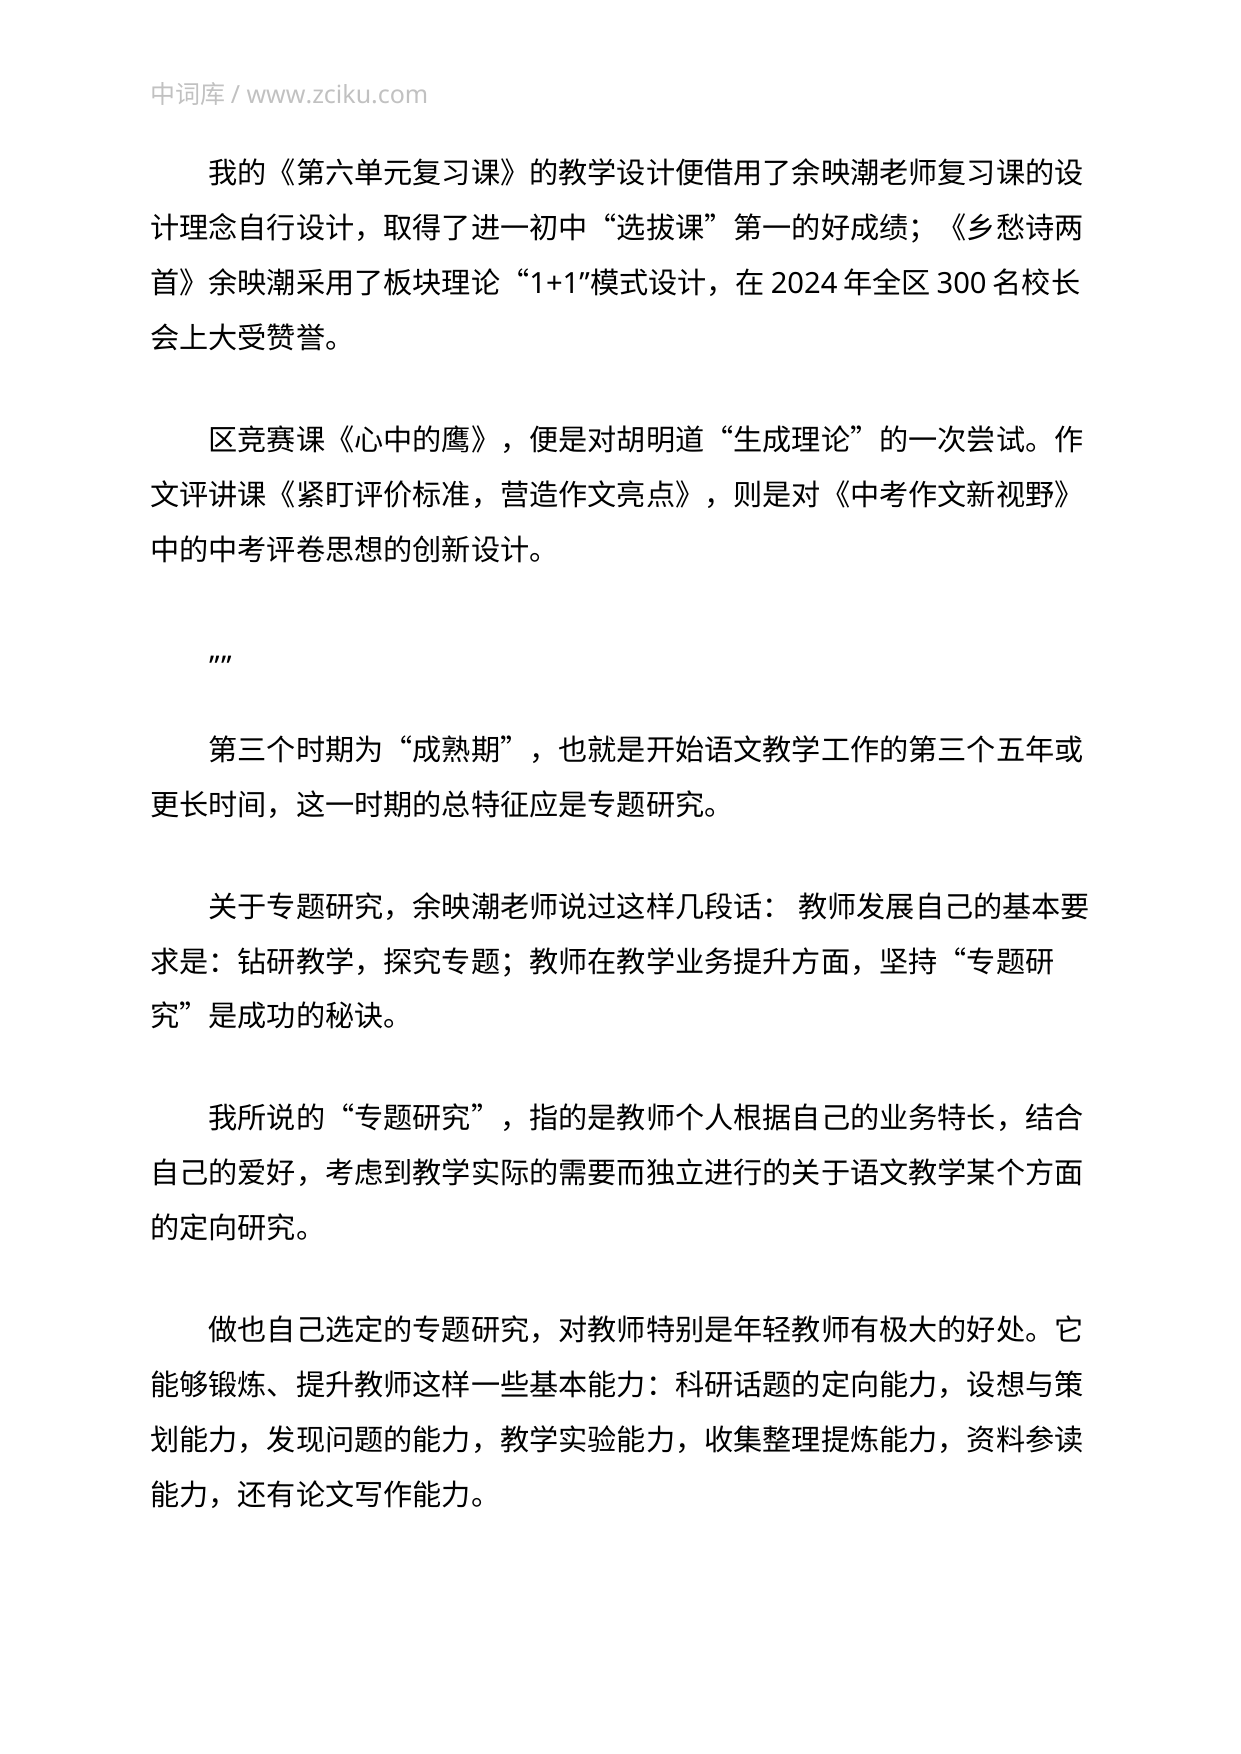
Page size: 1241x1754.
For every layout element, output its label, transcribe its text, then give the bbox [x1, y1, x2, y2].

text 第三个时期为“成熟期”，也就是开始语文教学工作的第三个五年或更长时间，这一时期的总特征应是专题研究。 [150, 727, 1090, 824]
text 区竞赛课《心中的鹰》，便是对胡明道“生成理论”的一次尝试。作文评讲课《紧盯评价标准，营造作文亮点》，则是对《中考作文新视野》中的中考评卷思想的创新设计。 [150, 417, 1090, 569]
text 做也自己选定的专题研究，对教师特别是年轻教师有极大的好处。它能够锻炼、提升教师这样一些基本能力：科研话题的定向能力，设想与策划能力，发现问题的能力，教学实验能力，收集整理提炼能力，资料参读能力，还有论文写作能力。 [150, 1306, 1090, 1513]
text 关于专题研究，余映潮老师说过这样几段话： 教师发展自己的基本要求是：钻研教学，探究专题；教师在教学业务提升方面，坚持“专题研究”是成功的秘诀。 [150, 883, 1090, 1035]
text „„ [150, 628, 1090, 668]
text 我所说的“专题研究”，指的是教师个人根据自己的业务特长，结合自己的爱好，考虑到教学实际的需要而独立进行的关于语文教学某个方面的定向研究。 [150, 1095, 1090, 1247]
text 我的《第六单元复习课》的教学设计便借用了余映潮老师复习课的设计理念自行设计，取得了进一初中“选拔课”第一的好成绩；《乡愁诗两首》余映潮采用了板块理论“1+1”模式设计，在2024年全区300名校长会上大受赞誉。 [150, 150, 1090, 357]
